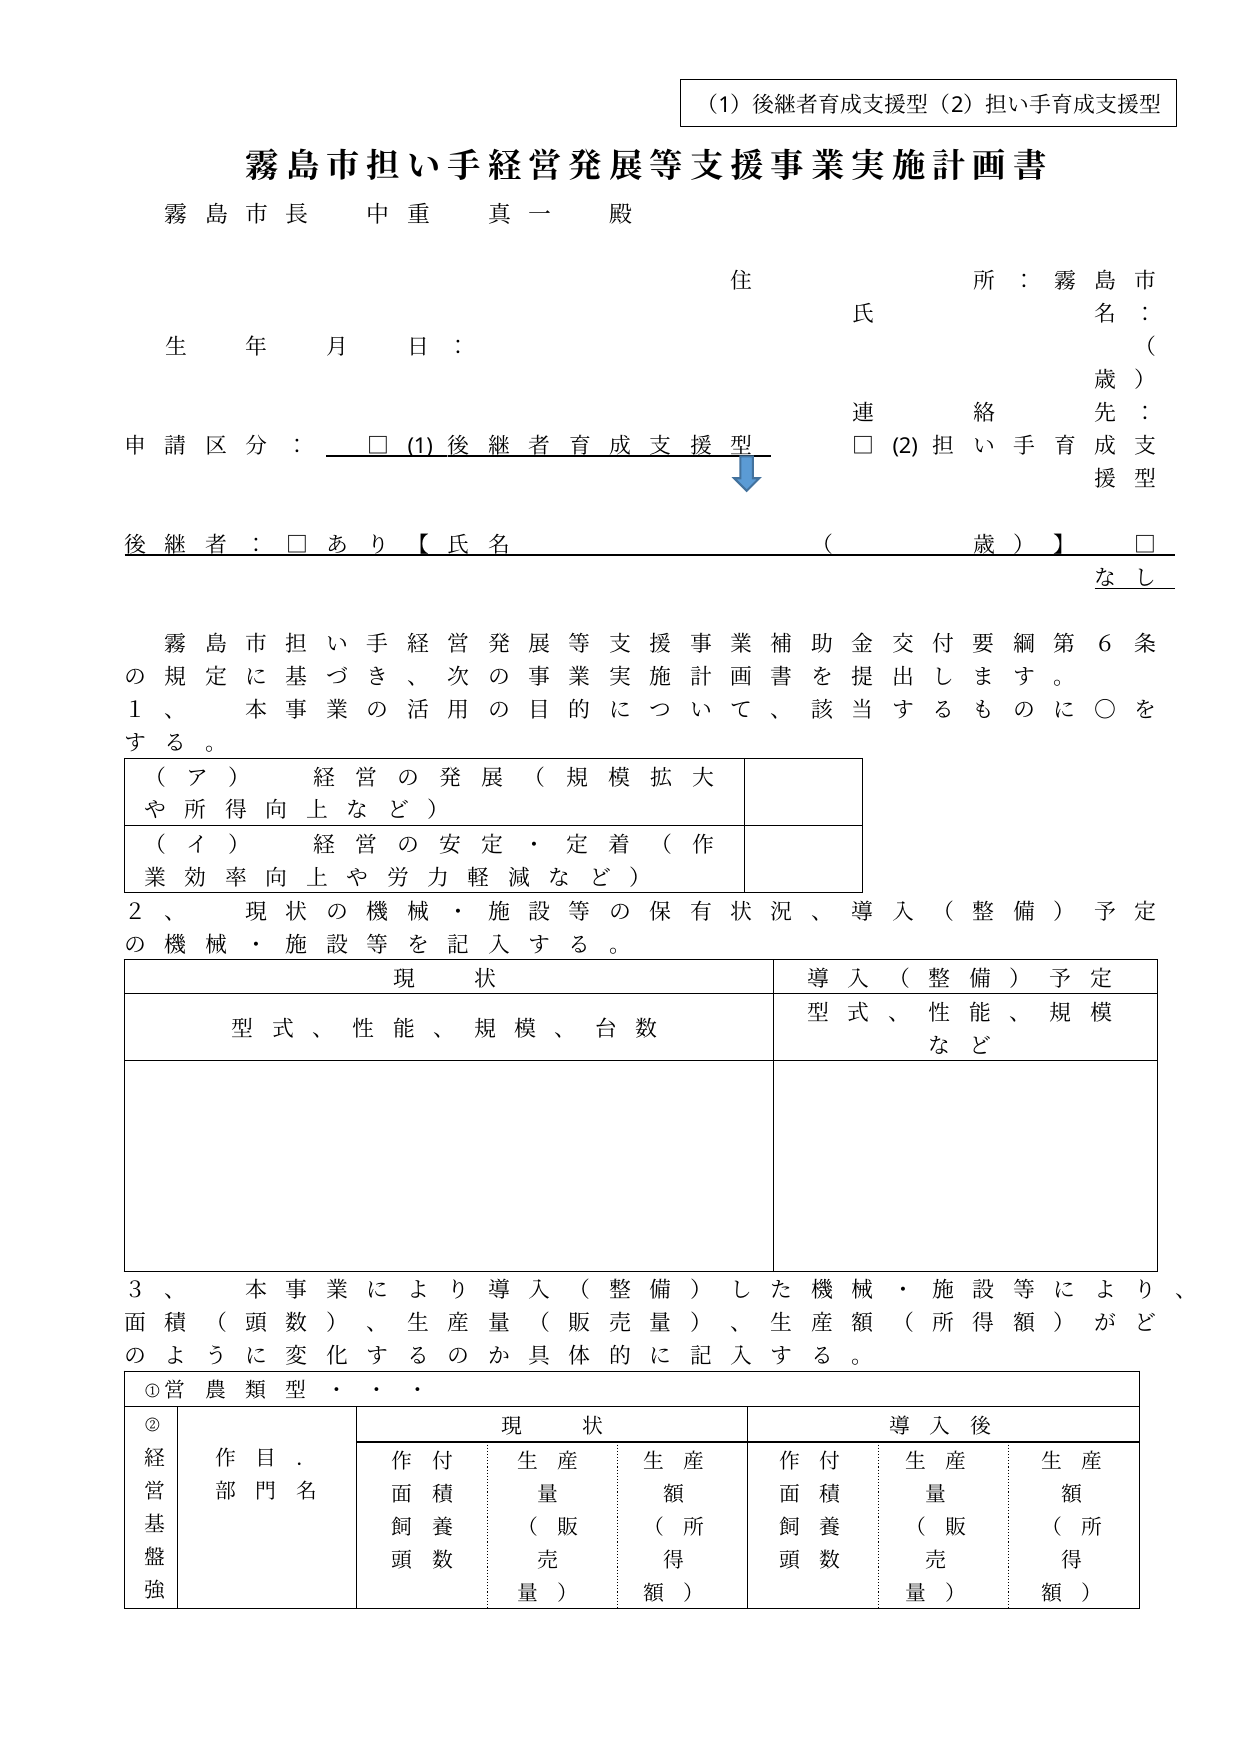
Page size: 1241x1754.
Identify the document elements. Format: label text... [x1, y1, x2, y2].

table_cell 生産額 （所得額） [618, 1443, 747, 1608]
table_cell 型式、性能、規模など [774, 994, 1157, 1060]
table_header 導入（整備）予定 [774, 960, 1157, 993]
text ２、 現状の機械・施設等の保有状況、導入（整備）予定の機械・施設等を記入する。 [124, 893, 1175, 959]
table_cell 作目．部門名 [178, 1407, 356, 1608]
text 霧島市担い手経営発展等支援事業補助金交付要綱第６条の規定に基づき、次の事業実施計画書を提出します。 [124, 626, 1175, 692]
text 連 絡 先： [124, 395, 1175, 428]
text ３、 本事業により導入（整備）した機械・施設等により、面積（頭数）、生産量（販売量）、生産額（所得額）がどのように変化するのか具体的に記入する。 [124, 1272, 1175, 1371]
table_header ①営農類型・・・ [125, 1372, 1139, 1406]
table_header 現 状 [125, 960, 773, 993]
table_cell 現 状 [357, 1407, 747, 1441]
table_cell 導入後 [748, 1407, 1139, 1441]
text 生 年 月 日： （ 歳） [124, 329, 1175, 395]
table_cell [774, 1061, 1157, 1271]
text 霧島市担い手経営発展等支援事業実施計画書 [124, 131, 1175, 197]
table_cell 生産額 （所得額） [1009, 1443, 1139, 1608]
table_cell [125, 1061, 773, 1271]
table_cell 型式、性能、規模、台数 [125, 994, 773, 1060]
text 霧島市長 中重 真一 殿 [124, 197, 1175, 229]
table_cell （イ） 経営の安定・定着（作業効率向上や労力軽減など） [125, 826, 744, 892]
table_cell 作付面積 飼養頭数 [357, 1443, 487, 1608]
table_header [745, 759, 862, 825]
text １、 本事業の活用の目的について、該当するものに〇をする。 [124, 692, 1175, 758]
text 後継者：□あり【氏名 （ 歳）】 □なし [124, 555, 1175, 593]
table_cell ② 経営基盤強化計画 [125, 1407, 177, 1608]
table_header （ア） 経営の発展（規模拡大や所得向上など） [125, 759, 744, 825]
table_cell 生産量 （販売量） [487, 1443, 617, 1608]
table_cell 作付面積 飼養頭数 [748, 1443, 878, 1608]
text 氏 名： [124, 296, 1175, 329]
text 後継者：□あり【氏名 （ 歳）】 □なし [124, 527, 1175, 554]
text 住 所：霧島市 [124, 263, 1175, 296]
text 申請区分： □(1)後継者育成支援型 □(2)担い手育成支援型 [124, 428, 1175, 494]
table_cell [745, 826, 862, 892]
table_cell 生産量 （販売量） [878, 1443, 1009, 1608]
